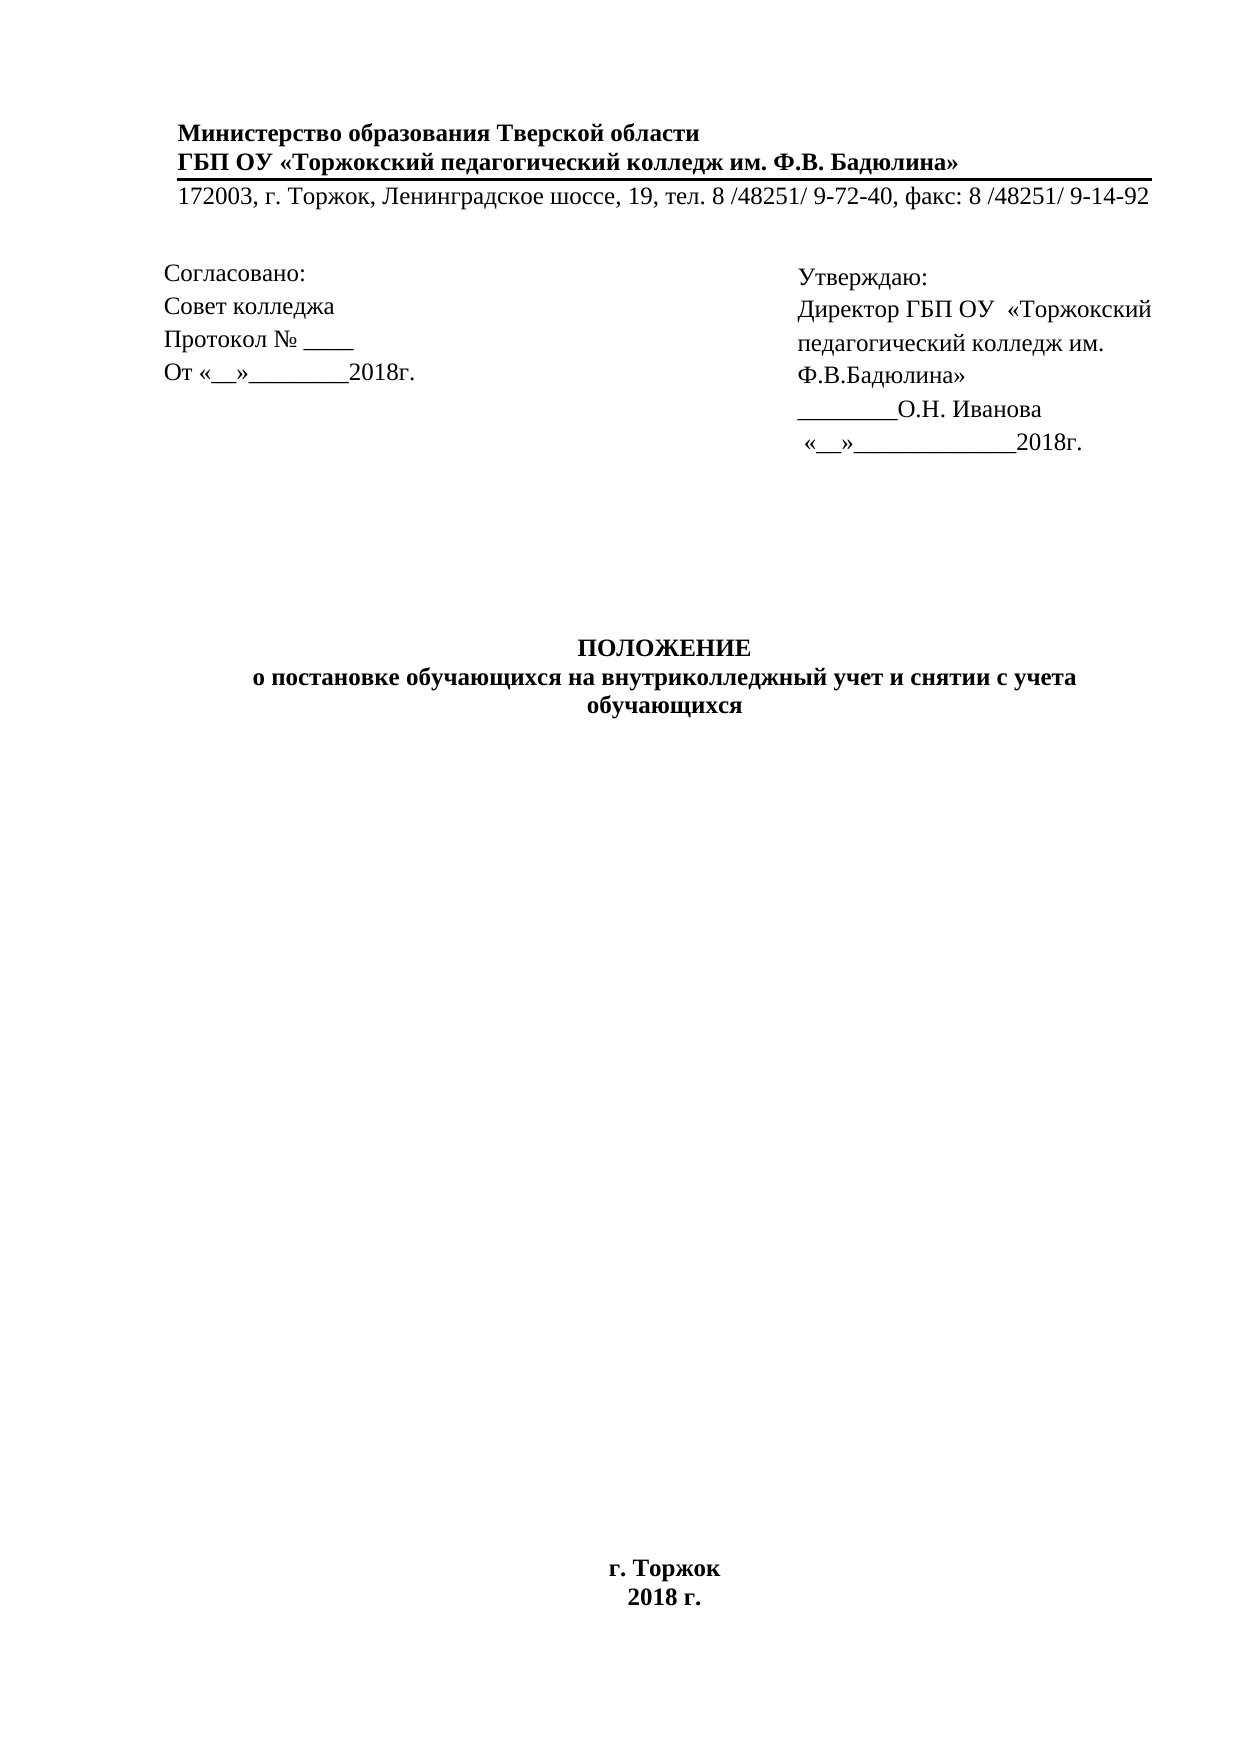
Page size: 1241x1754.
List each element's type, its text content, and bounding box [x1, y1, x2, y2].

text о постановке обучающихся на внутриколледжный учет и снятии с учета обучающихся [177, 662, 1152, 719]
text Министерство образования Тверской области [177, 118, 1152, 147]
text 2018 г. [177, 1582, 1152, 1610]
text ПОЛОЖЕНИЕ [177, 633, 1152, 662]
text ГБП ОУ «Торжокский педагогический колледж им. Ф.В. Бадюлина» [177, 147, 1152, 178]
text г. Торжок [177, 1553, 1152, 1582]
text . Торжок, Ленинградское шоссе, 19, тел. 8 /48251/ 9-72-40, факс: 8 /48251/ 9-14-92 [177, 181, 1152, 209]
